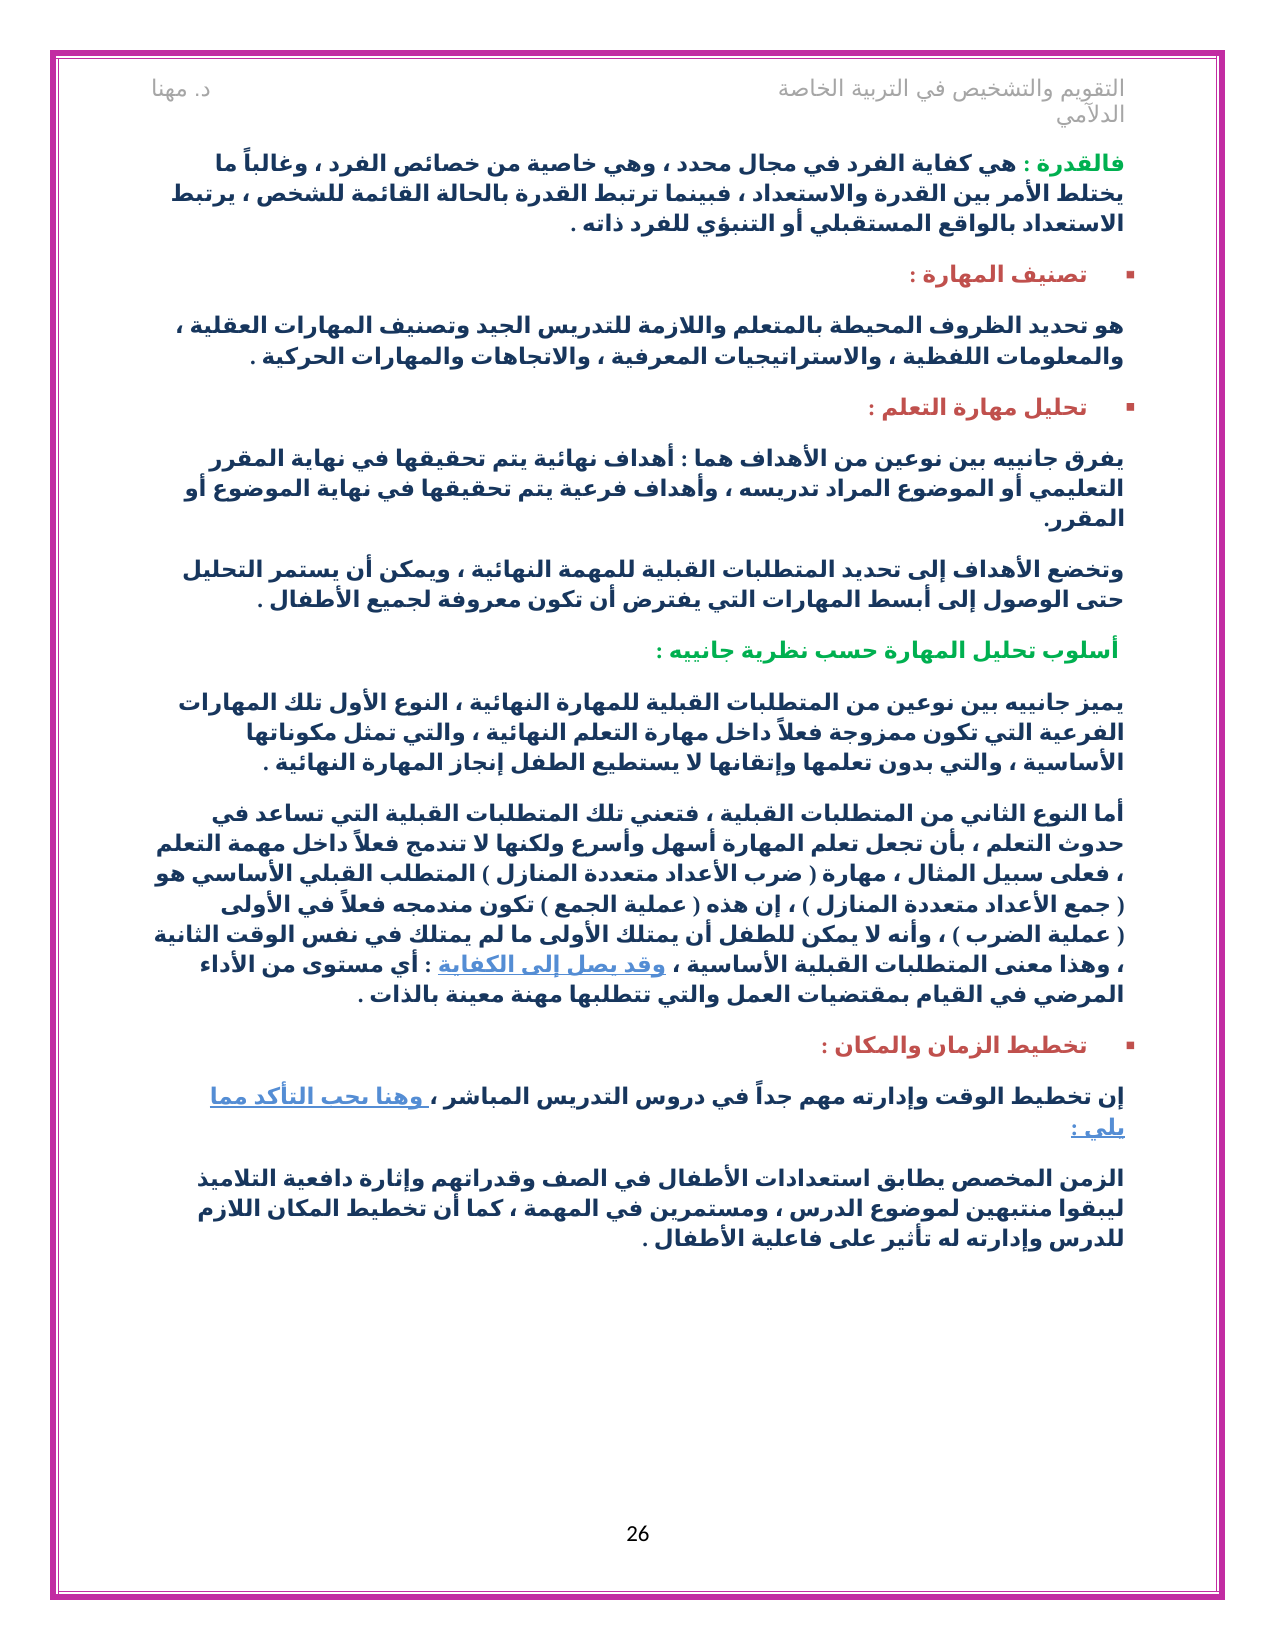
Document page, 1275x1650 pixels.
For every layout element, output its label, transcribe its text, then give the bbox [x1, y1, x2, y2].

list تصنيف المهارة : [150, 261, 1125, 288]
text أما النوع الثاني من المتطلبات القبلية ، فتعني تلك المتطلبات القبلية التي تساعد في حدوث التعلم ، بأن تجعل تعلم المهارة أسهل وأسرع ولكنها لا تندمج فعلاً داخل مهمة التعلم ، فعلى سبيل المثال ، مهارة ( ضرب الأعداد متعددة المنازل ) المتطلب القبلي الأساسي هو ( جمع الأعداد متعددة المنازل ) ، إن هذه ( عملية الجمع ) تكون مندمجه فعلاً في الأولى ( عملية الضرب ) ، وأنه لا يمكن للطفل أن يمتلك الأولى ما لم يمتلك في نفس الوقت الثانية ، وهذا معنى المتطلبات القبلية الأساسية ، وقد يصل إلى الكفاية : أي مستوى من الأداء المرضي في القيام بمقتضيات العمل والتي تتطلبها مهنة معينة بالذات . [150, 800, 1125, 1008]
text إن تخطيط الوقت وإدارته مهم جداً في دروس التدريس المباشر ، وهنا يجب التأكد مما يلي : [150, 1083, 1125, 1140]
text أسلوب تحليل المهارة حسب نظرية جانييه : [150, 637, 1125, 664]
list تحليل مهارة التعلم : [150, 394, 1125, 420]
text هو تحديد الظروف المحيطة بالمتعلم واللازمة للتدريس الجيد وتصنيف المهارات العقلية ، والمعلومات اللفظية ، والاستراتيجيات المعرفية ، والاتجاهات والمهارات الحركية . [150, 312, 1125, 369]
list تخطيط الزمان والمكان : [150, 1032, 1125, 1059]
text وتخضع الأهداف إلى تحديد المتطلبات القبلية للمهمة النهائية ، ويمكن أن يستمر التحليل حتى الوصول إلى أبسط المهارات التي يفترض أن تكون معروفة لجميع الأطفال . [150, 556, 1125, 613]
text الزمن المخصص يطابق استعدادات الأطفال في الصف وقدراتهم وإثارة دافعية التلاميذ ليبقوا منتبهين لموضوع الدرس ، ومستمرين في المهمة ، كما أن تخطيط المكان اللازم للدرس وإدارته له تأثير على فاعلية الأطفال . [150, 1164, 1125, 1251]
text يفرق جانييه بين نوعين من الأهداف هما : أهداف نهائية يتم تحقيقها في نهاية المقرر التعليمي أو الموضوع المراد تدريسه ، وأهداف فرعية يتم تحقيقها في نهاية الموضوع أو المقرر. [150, 445, 1125, 532]
text يميز جانييه بين نوعين من المتطلبات القبلية للمهارة النهائية ، النوع الأول تلك المهارات الفرعية التي تكون ممزوجة فعلاً داخل مهارة التعلم النهائية ، والتي تمثل مكوناتها الأساسية ، والتي بدون تعلمها وإتقانها لا يستطيع الطفل إنجاز المهارة النهائية . [150, 688, 1125, 775]
text فالقدرة : هي كفاية الفرد في مجال محدد ، وهي خاصية من خصائص الفرد ، وغالباً ما يختلط الأمر بين القدرة والاستعداد ، فبينما ترتبط القدرة بالحالة القائمة للشخص ، يرتبط الاستعداد بالواقع المستقبلي أو التنبؤي للفرد ذاته . [150, 150, 1125, 237]
